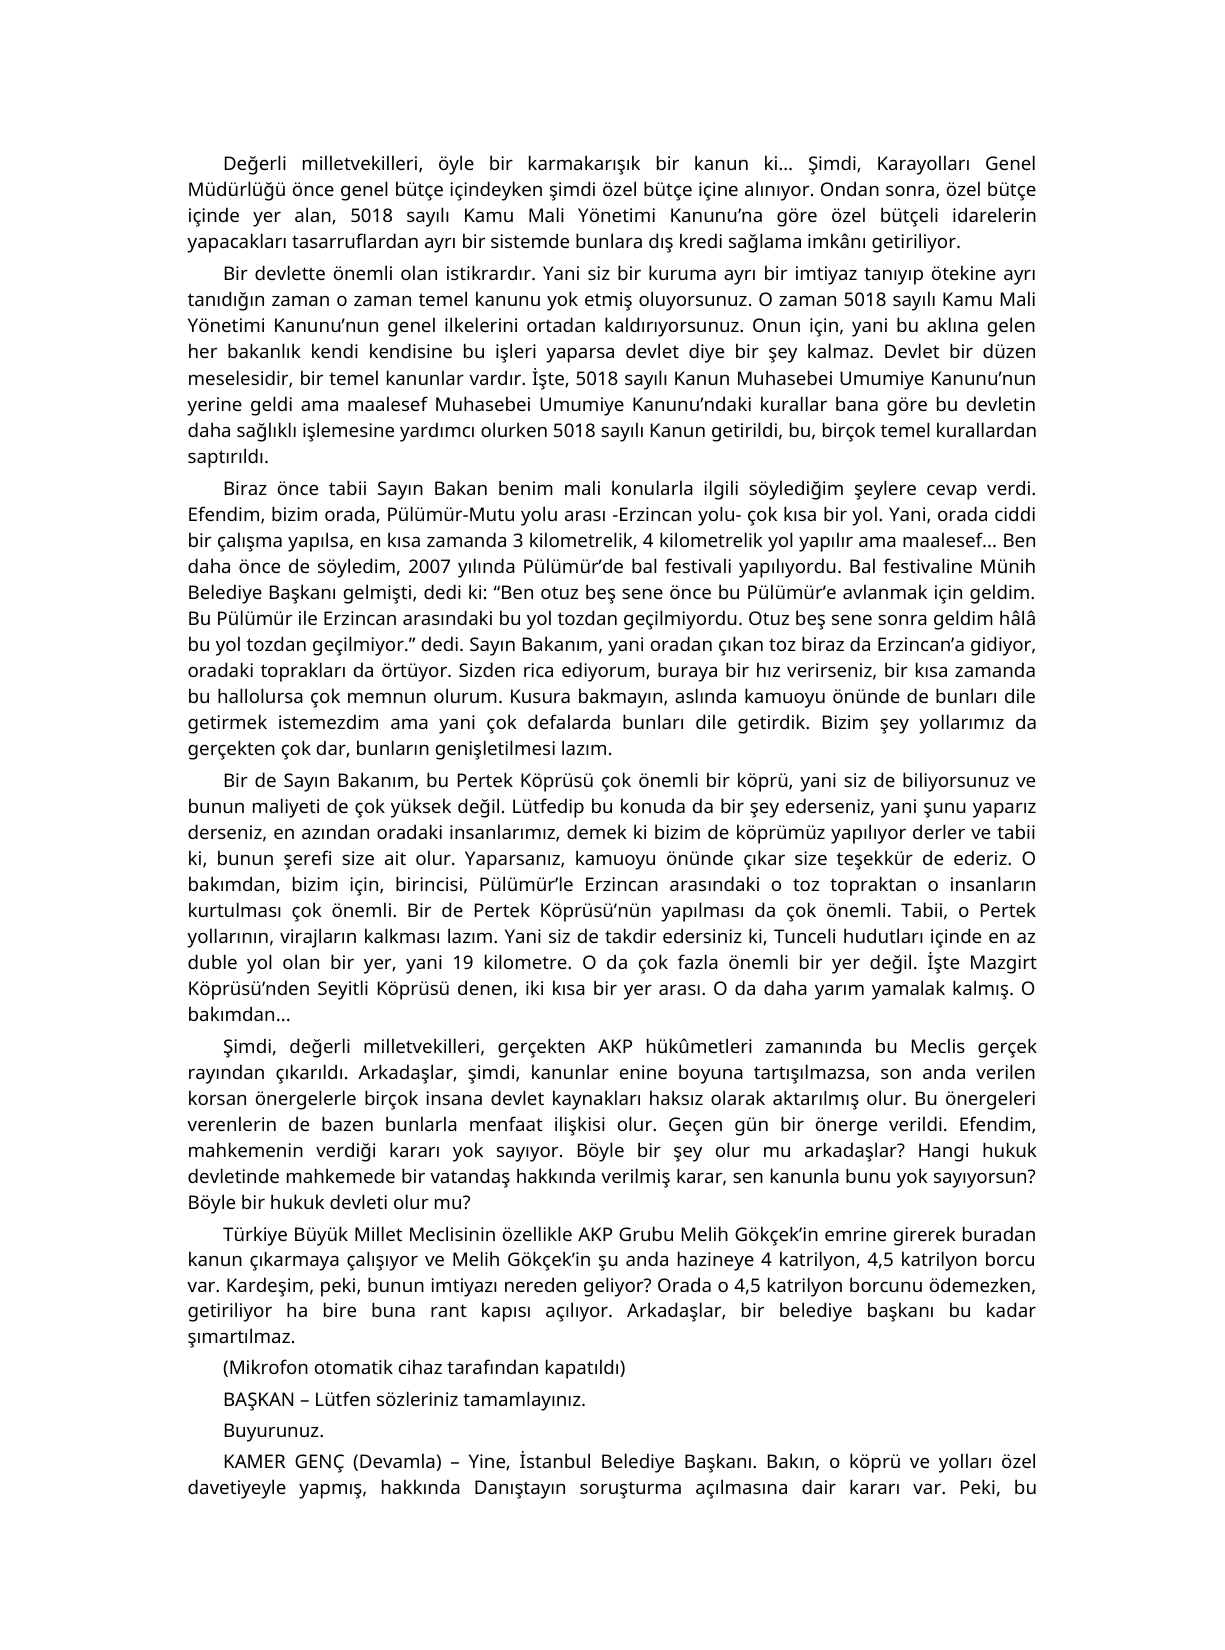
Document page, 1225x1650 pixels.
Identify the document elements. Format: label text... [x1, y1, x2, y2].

text Bir de Sayın Bakanım, bu Pertek Köprüsü çok önemli bir köprü, yani siz de biliyorsunuz ve bunun maliyeti de çok yüksek değil. Lütfedip bu konuda da bir şey ederseniz, yani şunu yaparız derseniz, en azından oradaki insanlarımız, demek ki bizim de köprümüz yapılıyor derler ve tabii ki, bunun şerefi size ait olur. Yaparsanız, kamuoyu önünde çıkar size teşekkür de ederiz. O bakımdan, bizim için, birincisi, Pülümür’le Erzincan arasındaki o toz topraktan o insanların kurtulması çok önemli. Bir de Pertek Köprüsü’nün yapılması da çok önemli. Tabii, o Pertek yollarının, virajların kalkması lazım. Yani siz de takdir edersiniz ki, Tunceli hudutları içinde en az duble yol olan bir yer, yani . O da çok fazla önemli bir yer değil. İşte Mazgirt Köprüsü’nden Seyitli Köprüsü denen, iki kısa bir yer arası. O da daha yarım yamalak kalmış. O bakımdan... [187, 766, 1037, 1027]
text BAŞKAN – Lütfen sözleriniz tamamlayınız. [187, 1386, 1037, 1411]
text Değerli milletvekilleri, öyle bir karmakarışık bir kanun ki… Şimdi, Karayolları Genel Müdürlüğü önce genel bütçe içindeyken şimdi özel bütçe içine alınıyor. Ondan sonra, özel bütçe içinde yer alan, 5018 sayılı Kamu Mali Yönetimi Kanunu’na göre özel bütçeli idarelerin yapacakları tasarruflardan ayrı bir sistemde bunlara dış kredi sağlama imkânı getiriliyor. [187, 150, 1037, 254]
text Türkiye Büyük Millet Meclisinin özellikle AKP Grubu Melih Gökçek’in emrine girerek buradan kanun çıkarmaya çalışıyor ve Melih Gökçek’in şu anda hazineye 4 katrilyon, 4,5 katrilyon borcu var. Kardeşim, peki, bunun imtiyazı nereden geliyor? Orada o 4,5 katrilyon borcunu ödemezken, getiriliyor ha bire buna rant kapısı açılıyor. Arkadaşlar, bir belediye başkanı bu kadar şımartılmaz. [187, 1221, 1037, 1348]
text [187, 1448, 1037, 1499]
text Şimdi, değerli milletvekilleri, gerçekten AKP hükûmetleri zamanında bu Meclis gerçek rayından çıkarıldı. Arkadaşlar, şimdi, kanunlar enine boyuna tartışılmazsa, son anda verilen korsan önergelerle birçok insana devlet kaynakları haksız olarak aktarılmış olur. Bu önergeleri verenlerin de bazen bunlarla menfaat ilişkisi olur. Geçen gün bir önerge verildi. Efendim, mahkemenin verdiği kararı yok sayıyor. Böyle bir şey olur mu arkadaşlar? Hangi hukuk devletinde mahkemede bir vatandaş hakkında verilmiş karar, sen kanunla bunu yok sayıyorsun? Böyle bir hukuk devleti olur mu? [187, 1033, 1037, 1215]
text Biraz önce tabii Sayın Bakan benim mali konularla ilgili söylediğim şeylere cevap verdi. Efendim, bizim orada, Pülümür-Mutu yolu arası -Erzincan yolu- çok kısa bir yol. Yani, orada ciddi bir çalışma yapılsa, en kısa zamanda 3 kilometrelik, 4 kilometrelik yol yapılır ama maalesef... Ben daha önce de söyledim, 2007 yılında Pülümür’de bal festivali yapılıyordu. Bal festivaline Münih Belediye Başkanı gelmişti, dedi ki: “Ben otuz beş sene önce bu Pülümür’e avlanmak için geldim. Bu Pülümür ile Erzincan arasındaki bu yol tozdan geçilmiyordu. Otuz beş sene sonra geldim hâlâ bu yol tozdan geçilmiyor.” dedi. Sayın Bakanım, yani oradan çıkan toz biraz da Erzincan’a gidiyor, oradaki toprakları da örtüyor. Sizden rica ediyorum, buraya bir hız verirseniz, bir kısa zamanda bu hallolursa çok memnun olurum. Kusura bakmayın, aslında kamuoyu önünde de bunları dile getirmek istemezdim ama yani çok defalarda bunları dile getirdik. Bizim şey yollarımız da gerçekten çok dar, bunların genişletilmesi lazım. [187, 474, 1037, 761]
text Bir devlette önemli olan istikrardır. Yani siz bir kuruma ayrı bir imtiyaz tanıyıp ötekine ayrı tanıdığın zaman o zaman temel kanunu yok etmiş oluyorsunuz. O zaman 5018 sayılı Kamu Mali Yönetimi Kanunu’nun genel ilkelerini ortadan kaldırıyorsunuz. Onun için, yani bu aklına gelen her bakanlık kendi kendisine bu işleri yaparsa devlet diye bir şey kalmaz. Devlet bir düzen meselesidir, bir temel kanunlar vardır. İşte, 5018 sayılı Kanun Muhasebei Umumiye Kanunu’nun yerine geldi ama maalesef Muhasebei Umumiye Kanunu’ndaki kurallar bana göre bu devletin daha sağlıklı işlemesine yardımcı olurken 5018 sayılı Kanun getirildi, bu, birçok temel kurallardan saptırıldı. [187, 260, 1037, 468]
text (Mikrofon otomatik cihaz tarafından kapatıldı) [187, 1354, 1037, 1380]
text Buyurunuz. [187, 1417, 1037, 1442]
